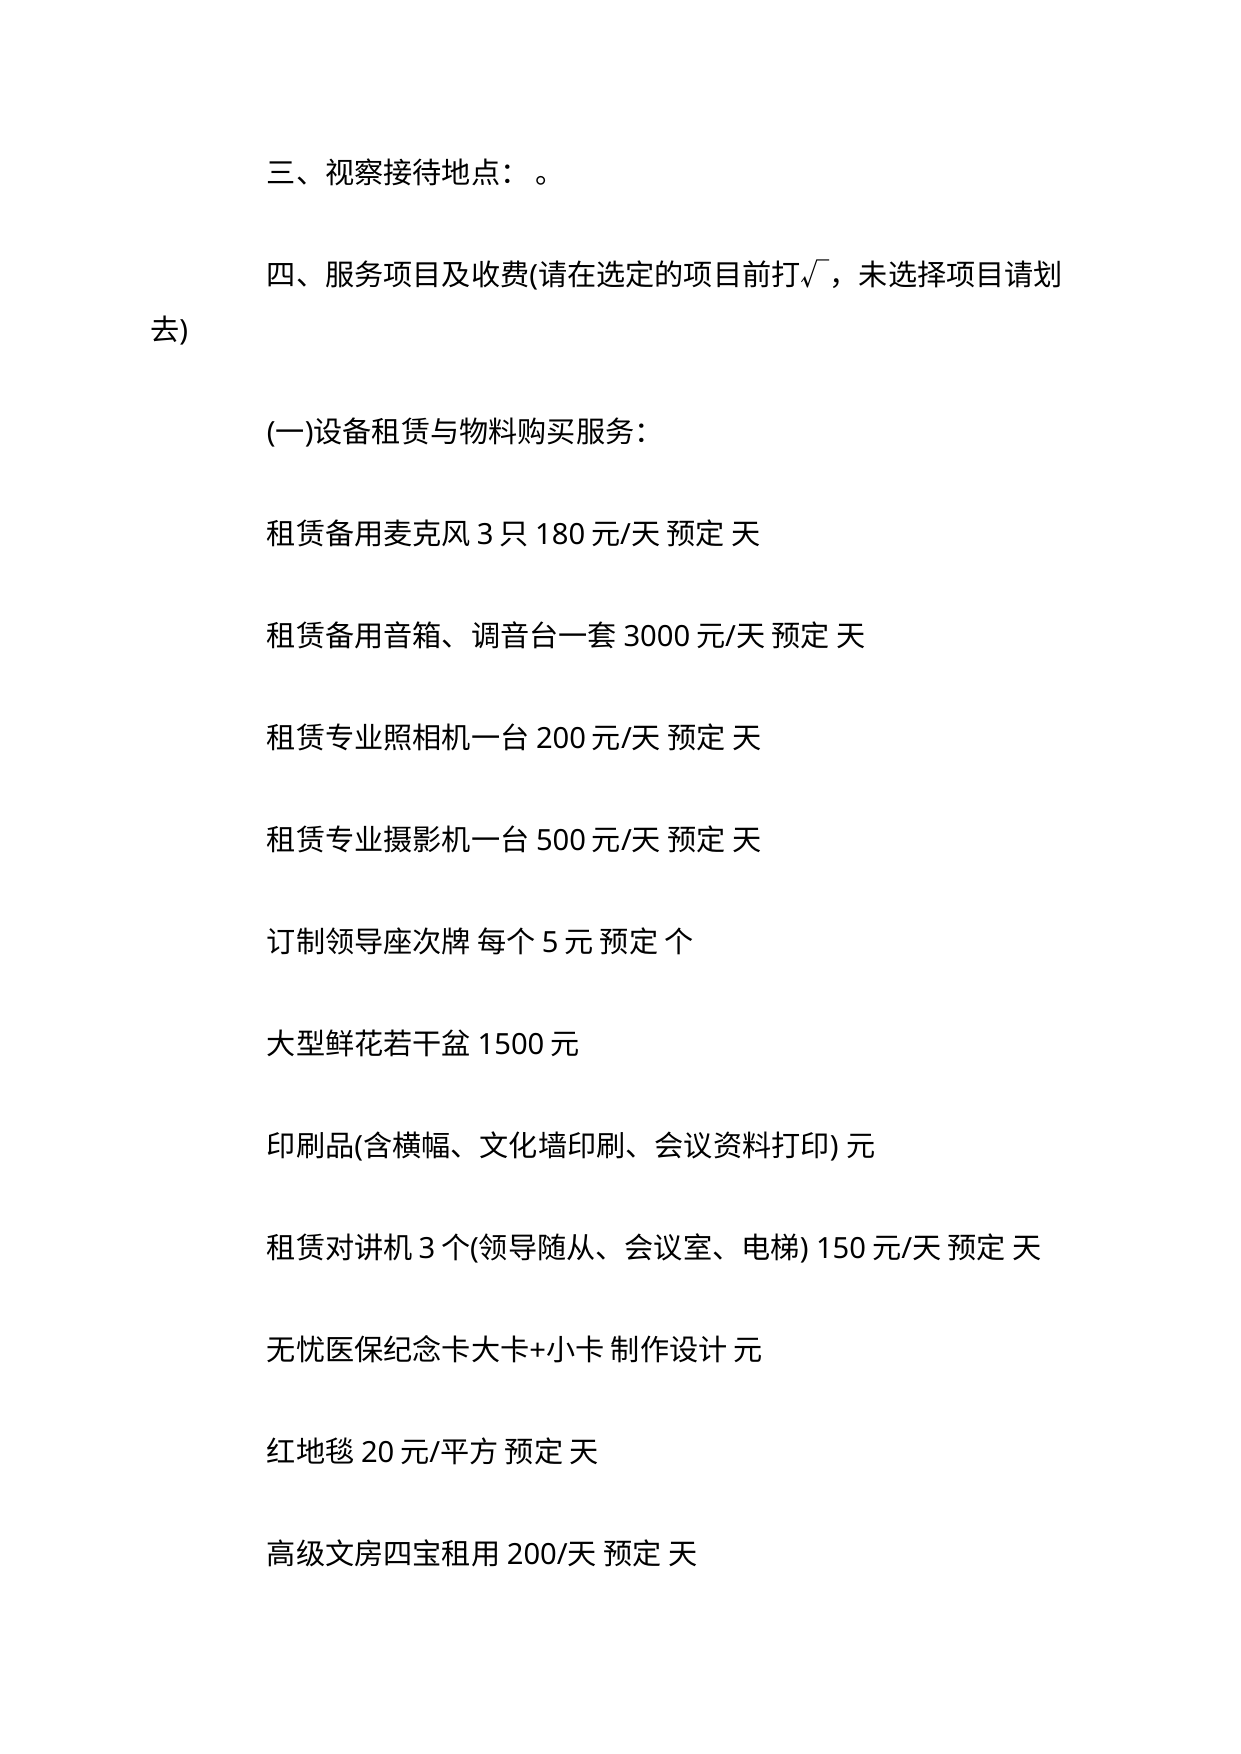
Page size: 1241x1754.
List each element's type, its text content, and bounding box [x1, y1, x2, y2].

text 租赁备用音箱、调音台一套 3000元/天 预定 天 [150, 613, 1090, 655]
text 高级文房四宝租用 200/天 预定 天 [150, 1531, 1090, 1573]
text 大型鲜花若干盆 1500元 [150, 1021, 1090, 1063]
text (一)设备租赁与物料购买服务： [150, 409, 1090, 451]
text 三、视察接待地点： 。 [150, 150, 1090, 192]
text 租赁对讲机3个(领导随从、会议室、电梯) 150元/天 预定 天 [150, 1224, 1090, 1267]
text 无忧医保纪念卡大卡+小卡 制作设计 元 [150, 1327, 1090, 1369]
text 租赁专业照相机一台 200元/天 预定 天 [150, 715, 1090, 757]
text 订制领导座次牌 每个5元 预定 个 [150, 919, 1090, 961]
text 租赁备用麦克风3只 180元/天 预定 天 [150, 511, 1090, 553]
text 四、服务项目及收费(请在选定的项目前打√，未选择项目请划去) [150, 252, 1090, 349]
text 印刷品(含横幅、文化墙印刷、会议资料打印) 元 [150, 1123, 1090, 1165]
text 租赁专业摄影机一台 500元/天 预定 天 [150, 817, 1090, 859]
text 红地毯 20元/平方 预定 天 [150, 1428, 1090, 1471]
